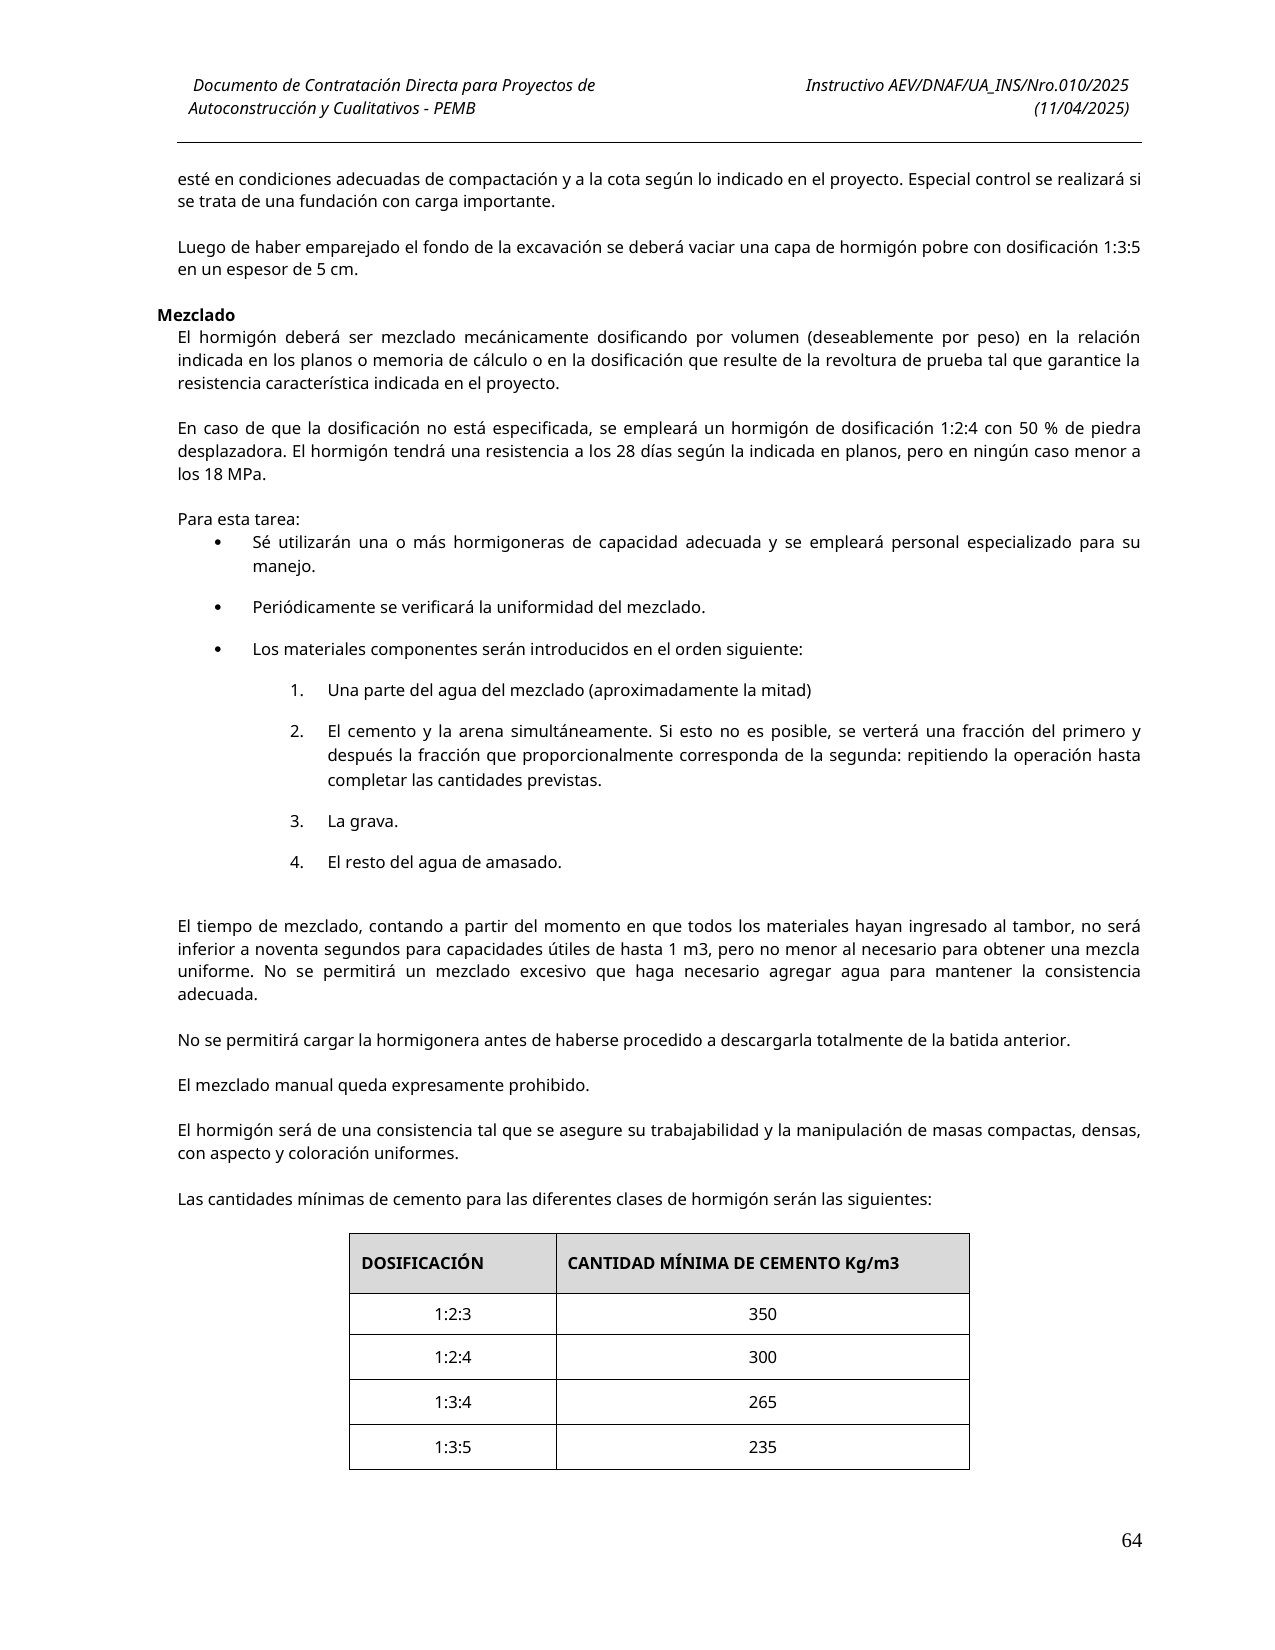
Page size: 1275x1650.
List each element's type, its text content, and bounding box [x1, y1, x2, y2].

text Para esta tarea: [177, 508, 1142, 530]
text En caso de que la dosificación no está especificada, se empleará un hormigón de dosificación 1:2:4 con 50 % de piedra desplazadora. El hormigón tendrá una resistencia a los 28 días según la indicada en planos, pero en ningún caso menor a los 18 MPa. [177, 417, 1142, 485]
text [177, 167, 1142, 212]
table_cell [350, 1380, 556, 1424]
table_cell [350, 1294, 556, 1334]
text El hormigón deberá ser mezclado mecánicamente dosificando por volumen (deseablemente por peso) en la relación indicada en los planos o memoria de cálculo o en la dosificación que resulte de la revoltura de prueba tal que garantice la resistencia característica indicada en el proyecto. [177, 326, 1142, 394]
list Periódicamente se verificará la uniformidad del mezclado. [215, 596, 1142, 619]
text El tiempo de mezclado, contando a partir del momento en que todos los materiales hayan ingresado al tambor, no será inferior a noventa segundos para capacidades útiles de hasta 1 m3, pero no menor al necesario para obtener una mezcla uniforme. No se permitirá un mezclado excesivo que haga necesario agregar agua para mantener la consistencia adecuada. [177, 914, 1142, 1005]
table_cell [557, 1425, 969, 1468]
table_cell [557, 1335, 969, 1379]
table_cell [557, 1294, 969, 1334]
text No se permitirá cargar la hormigonera antes de haberse procedido a descargarla totalmente de la batida anterior. [177, 1028, 1142, 1051]
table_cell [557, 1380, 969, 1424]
text Mezclado [118, 303, 1172, 326]
list Una parte del agua del mezclado (aproximadamente la mitad) [290, 678, 1142, 701]
text El hormigón será de una consistencia tal que se asegure su trabajabilidad y la manipulación de masas compactas, densas, con aspecto y coloración uniformes. [177, 1119, 1142, 1164]
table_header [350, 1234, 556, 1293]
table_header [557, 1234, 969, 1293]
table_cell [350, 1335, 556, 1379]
text El mezclado manual queda expresamente prohibido. [177, 1073, 1142, 1096]
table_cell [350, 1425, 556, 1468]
text Las cantidades mínimas de cemento para las diferentes clases de hormigón serán las siguientes: [177, 1187, 1142, 1210]
list Los materiales componentes serán introducidos en el orden siguiente: [215, 637, 1142, 660]
list El resto del agua de amasado. [290, 851, 1142, 873]
list El cemento y la arena simultáneamente. Si esto no es posible, se verterá una fracción del primero y después la fracción que proporcionalmente corresponda de la segunda: repitiendo la operación hasta completar las cantidades previstas. [290, 719, 1142, 791]
list Sé utilizarán una o más hormigoneras de capacidad adecuada y se empleará personal especializado para su manejo. [215, 530, 1142, 578]
list La grava. [290, 809, 1142, 832]
text Luego de haber emparejado el fondo de la excavación se deberá vaciar una capa de hormigón pobre con dosificación 1:3:5 en un espesor de 5 cm. [177, 235, 1142, 281]
